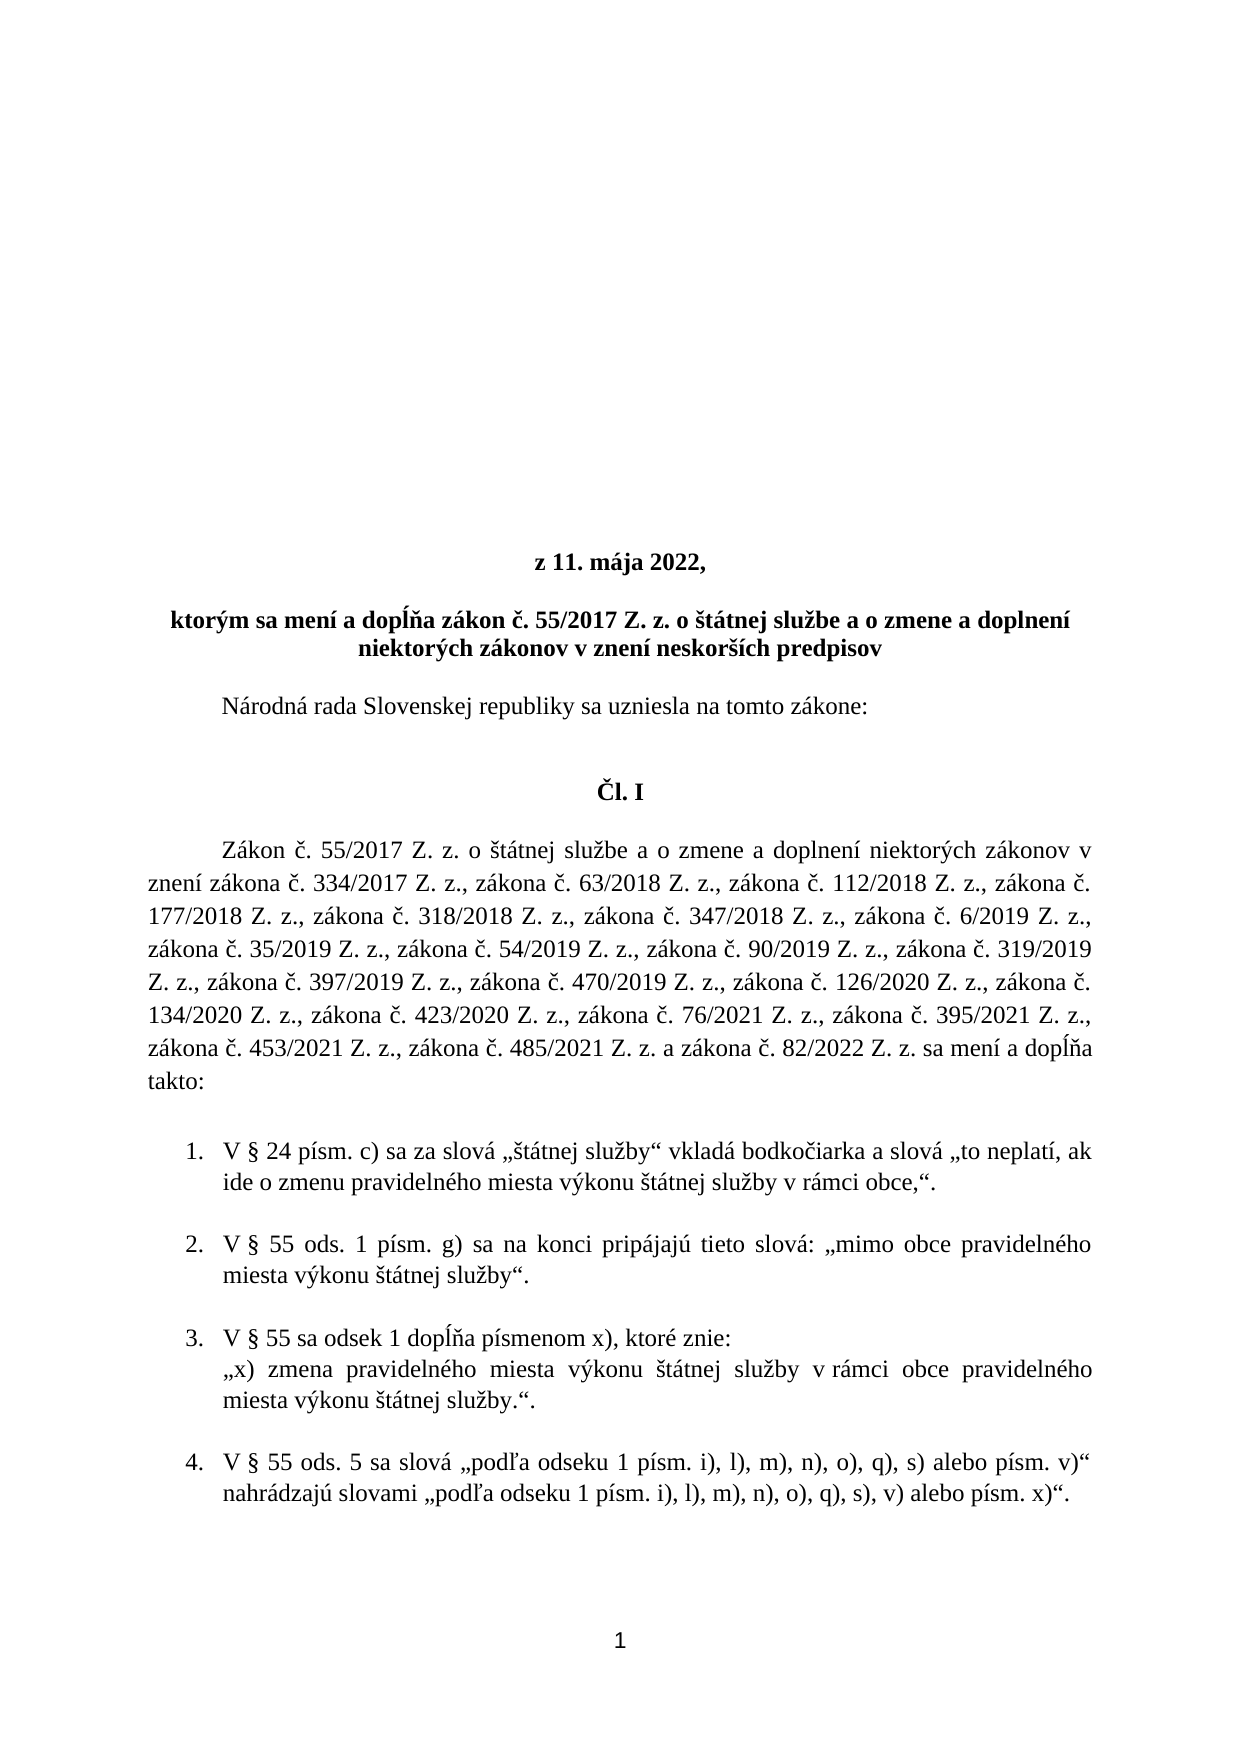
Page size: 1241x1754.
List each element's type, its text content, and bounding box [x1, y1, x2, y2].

list „x) zmena pravidelného miesta výkonu štátnej služby v rámci obce pravidelného miesta výkonu štátnej služby.“. [223, 1354, 1093, 1413]
text Zákon č. 55/2017 Z. z. o štátnej službe a o zmene a doplnení niektorých zákonov v znení zákona č. 334/2017 Z. z., zákona č. 63/2018 Z. z., zákona č. 112/2018 Z. z., zákona č. 177/2018 Z. z., zákona č. 318/2018 Z. z., zákona č. 347/2018 Z. z., zákona č. 6/2019 Z. z., zákona č. 35/2019 Z. z., zákona č. 54/2019 Z. z., zákona č. 90/2019 Z. z., zákona č. 319/2019 Z. z., zákona č. 397/2019 Z. z., zákona č. 470/2019 Z. z., zákona č. 126/2020 Z. z., zákona č. 134/2020 Z. z., zákona č. 423/2020 Z. z., zákona č. 76/2021 Z. z., zákona č. 395/2021 Z. z., zákona č. 453/2021 Z. z., zákona č. 485/2021 Z. z. a zákona č. 82/2022 Z. z. sa mení a dopĺňa takto: [148, 835, 1093, 1095]
text z 11. mája 2022, [148, 547, 1093, 576]
text Čl. I [148, 777, 1093, 806]
text ktorým sa mení a dopĺňa zákon č. 55/2017 Z. z. o štátnej službe a o zmene a doplnení niektorých zákonov v znení neskorších predpisov [148, 605, 1093, 662]
list V § 55 sa odsek 1 dopĺňa písmenom x), ktoré znie: [185, 1323, 1093, 1351]
text Národná rada Slovenskej republiky sa uzniesla na tomto zákone: [148, 691, 1093, 720]
list V § 24 písm. c) sa za slová „štátnej služby“ vkladá bodkočiarka a slová „to neplatí, ak ide o zmenu pravidelného miesta výkonu štátnej služby v rámci obce,“. [185, 1136, 1093, 1196]
list V § 55 ods. 5 sa slová „podľa odseku 1 písm. i), l), m), n), o), q), s) alebo písm. v)“ nahrádzajú slovami „podľa odseku 1 písm. i), l), m), n), o), q), s), v) alebo písm. x)“. [185, 1447, 1093, 1507]
list V § 55 ods. 1 písm. g) sa na konci pripájajú tieto slová: „mimo obce pravidelného miesta výkonu štátnej služby“. [185, 1229, 1093, 1289]
